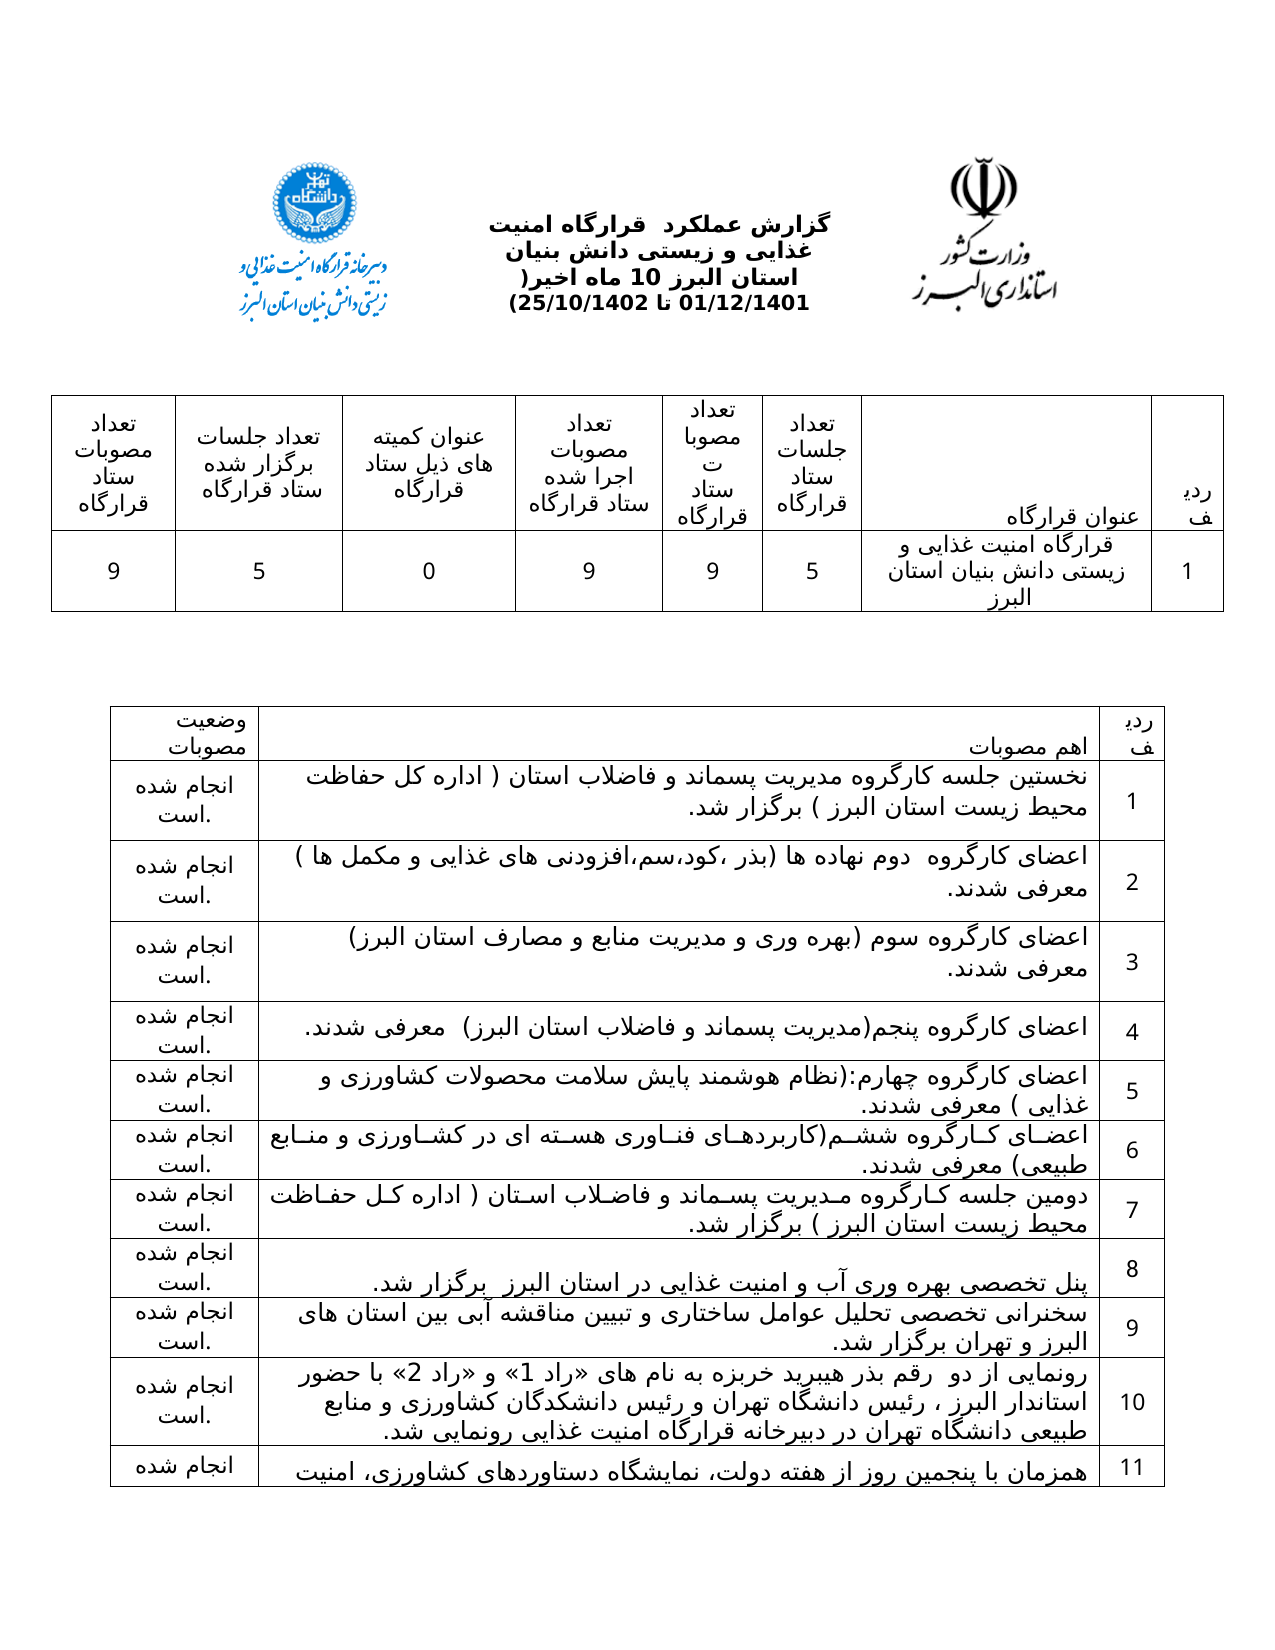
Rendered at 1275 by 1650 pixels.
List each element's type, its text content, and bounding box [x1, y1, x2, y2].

table_header عنوان کمیته های ذیل ستاد قرارگاه [343, 396, 515, 530]
table_cell 11 [1100, 1446, 1164, 1486]
table_cell 9 [52, 531, 175, 611]
table_header ردیف [1152, 396, 1223, 530]
table_header تعداد مصوبات اجرا شده ستاد قرارگاه [516, 396, 662, 530]
table_cell انجام شده است. [111, 1298, 258, 1357]
table_cell پنل تخصصی بهره وری آب و امنیت غذایی در استان البرز برگزار شد. [259, 1239, 1099, 1297]
table_cell 6 [1100, 1121, 1164, 1179]
picture [895, 150, 1073, 321]
table_header [150, 150, 475, 346]
table_header [844, 150, 1124, 346]
table_cell انجام شده است. [111, 1446, 258, 1486]
table_cell قرارگاه امنیت غذایی و زیستی دانش بنیان استان البرز [862, 531, 1151, 611]
table_header گزارش عملکرد قرارگاه امنیت غذایی و زیستی دانش بنیان استان البرز 10 ماه اخیر(01/12/1401 تا 25/10/1402) [475, 150, 844, 346]
table_cell 2 [1100, 841, 1164, 921]
table_cell انجام شده است. [111, 841, 258, 921]
table_cell انجام شده است. [111, 1358, 258, 1445]
table_cell دومین جلسه کارگروه مدیریت پسماند و فاضلاب استان ( اداره کل حفاظت محیط زیست استان البرز ) برگزار شد. [259, 1180, 1099, 1238]
table_cell 8 [1100, 1239, 1164, 1297]
table_cell 5 [1100, 1061, 1164, 1119]
table_cell اعضای کارگروه پنجم(مدیریت پسماند و فاضلاب استان البرز) معرفی شدند. [259, 1002, 1099, 1060]
table_header تعداد مصوبات ستاد قرارگاه [663, 396, 762, 530]
table_cell 7 [1100, 1180, 1164, 1238]
table_cell 3 [1100, 922, 1164, 1001]
table_cell انجام شده است. [111, 1180, 258, 1238]
table_cell نخستین جلسه کارگروه مدیریت پسماند و فاضلاب استان ( اداره کل حفاظت محیط زیست استان البرز ) برگزار شد. [259, 761, 1099, 840]
table_cell 1 [1100, 761, 1164, 840]
table_cell 4 [1100, 1002, 1164, 1060]
table_cell انجام شده است. [111, 1002, 258, 1060]
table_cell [259, 1446, 1099, 1486]
table_cell انجام شده است. [111, 922, 258, 1001]
table_header ردیف [1100, 707, 1164, 760]
table_header تعداد جلسات برگزار شده ستاد قرارگاه [176, 396, 342, 530]
table_cell اعضای کارگروه چهارم:(نظام هوشمند پایش سلامت محصولات کشاورزی و غذایی ) معرفی شدند. [259, 1061, 1099, 1119]
table_cell رونمایی از دو رقم بذر هیبرید خربزه به نام های «راد 1» و «راد 2» با حضور استاندار البرز ، رئیس دانشگاه تهران و رئیس دانشکدگان کشاورزی و منابع طبیعی دانشگاه تهران در دبیرخانه قرارگاه امنیت غذایی رونمایی شد. [259, 1358, 1099, 1445]
table_cell 5 [176, 531, 342, 611]
table_cell انجام شده است. [111, 761, 258, 840]
table_cell اعضای کارگروه ششم(کاربردهای فناوری هسته ای در کشاورزی و منابع طبیعی) معرفی شدند. [259, 1121, 1099, 1179]
table_cell 0 [343, 531, 515, 611]
table_header وضعیت مصوبات [111, 707, 258, 760]
table_cell انجام شده است. [111, 1121, 258, 1179]
table_header تعداد جلسات ستاد قرارگاه [763, 396, 861, 530]
table_cell 9 [516, 531, 662, 611]
table_cell 10 [1100, 1358, 1164, 1445]
table_header اهم مصوبات [259, 707, 1099, 760]
table_cell انجام شده است. [111, 1239, 258, 1297]
table_cell 5 [763, 531, 861, 611]
table_cell سخنرانی تخصصی تحلیل عوامل ساختاری و تبیین مناقشه آبی بین استان های البرز و تهران برگزار شد. [259, 1298, 1099, 1357]
table_cell اعضای کارگروه سوم (بهره وری و مدیریت منابع و مصارف استان البرز) معرفی شدند. [259, 922, 1099, 1001]
table_cell اعضای کارگروه دوم نهاده ها (بذر ،کود،سم،افزودنی های غذایی و مکمل ها ) معرفی شدند. [259, 841, 1099, 921]
table_cell انجام شده است. [111, 1061, 258, 1119]
table_header تعداد مصوبات ستاد قرارگاه [52, 396, 175, 530]
table_cell 1 [1152, 531, 1223, 611]
table_cell 9 [663, 531, 762, 611]
picture [215, 150, 409, 343]
table_cell 9 [1100, 1298, 1164, 1357]
table_header عنوان قرارگاه [862, 396, 1151, 530]
